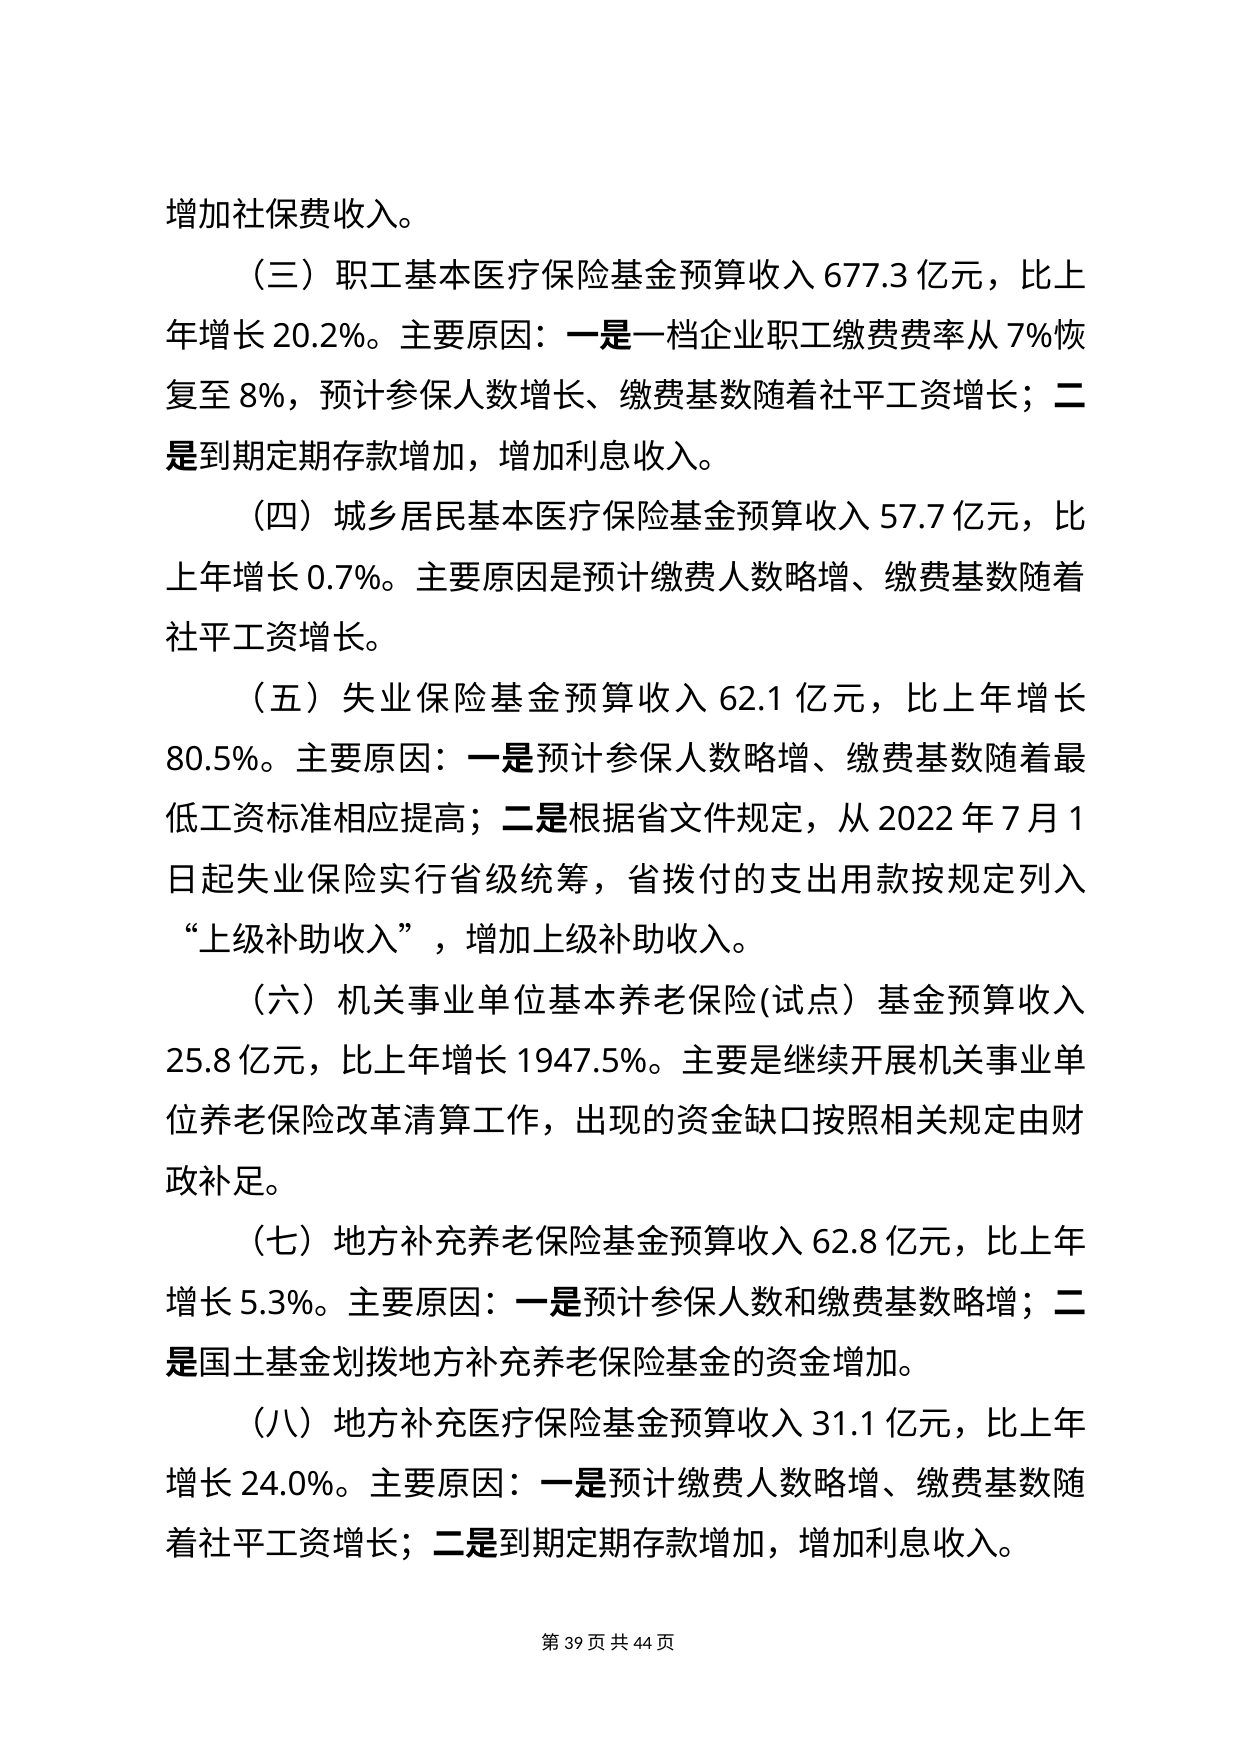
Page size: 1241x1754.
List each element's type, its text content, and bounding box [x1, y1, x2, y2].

text （三）职工基本医疗保险基金预算收入677.3亿元，比上年增长20.2%。主要原因：一是一档企业职工缴费费率从7%恢复至8%，预计参保人数增长、缴费基数随着社平工资增长；二是到期定期存款增加，增加利息收入。 [165, 239, 1087, 480]
text （四）城乡居民基本医疗保险基金预算收入57.7亿元，比上年增长0.7%。主要原因是预计缴费人数略增、缴费基数随着社平工资增长。 [165, 480, 1087, 662]
text （六）机关事业单位基本养老保险(试点）基金预算收入25.8亿元，比上年增长1947.5%。主要是继续开展机关事业单位养老保险改革清算工作，出现的资金缺口按照相关规定由财政补足。 [165, 964, 1087, 1205]
text （七）地方补充养老保险基金预算收入62.8亿元，比上年增长5.3%。主要原因：一是预计参保人数和缴费基数略增；二是国土基金划拨地方补充养老保险基金的资金增加。 [165, 1205, 1087, 1387]
text （五）失业保险基金预算收入62.1亿元，比上年增长80.5%。主要原因：一是预计参保人数略增、缴费基数随着最低工资标准相应提高；二是根据省文件规定，从2022年7月1日起失业保险实行省级统筹，省拨付的支出用款按规定列入“上级补助收入”，增加上级补助收入。 [165, 662, 1087, 964]
text （八）地方补充医疗保险基金预算收入31.1亿元，比上年增长24.0%。主要原因：一是预计缴费人数略增、缴费基数随着社平工资增长；二是到期定期存款增加，增加利息收入。 [165, 1387, 1087, 1568]
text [165, 178, 1087, 239]
